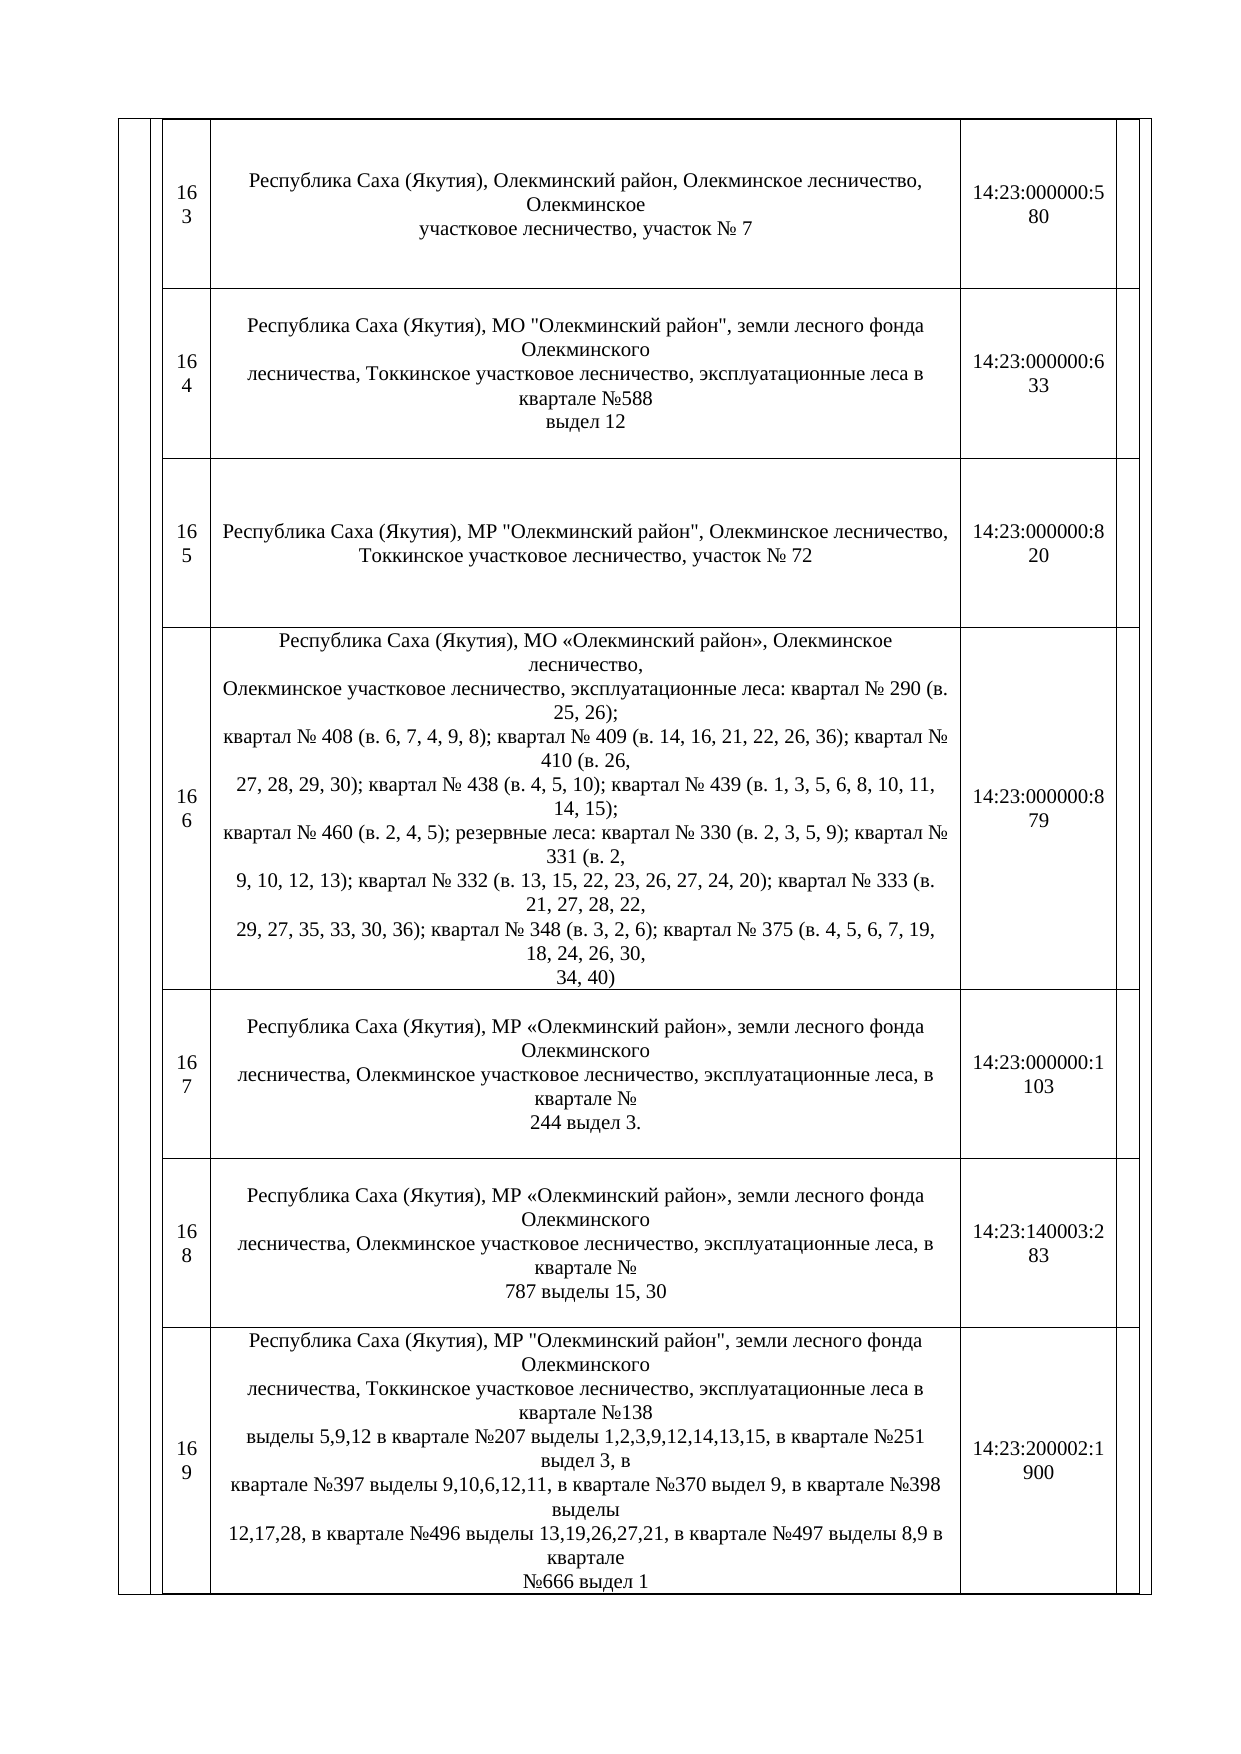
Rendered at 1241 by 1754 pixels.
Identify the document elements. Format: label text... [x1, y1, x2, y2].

table_cell [961, 459, 1116, 627]
table_cell [151, 119, 162, 1594]
table_cell [961, 1159, 1116, 1327]
table_cell [961, 1328, 1116, 1593]
table_cell [961, 628, 1116, 989]
table_cell 3 [119, 119, 150, 1594]
table_cell [961, 120, 1116, 288]
table_cell [961, 289, 1116, 458]
table_cell [961, 990, 1116, 1158]
table_cell [1140, 119, 1151, 1594]
